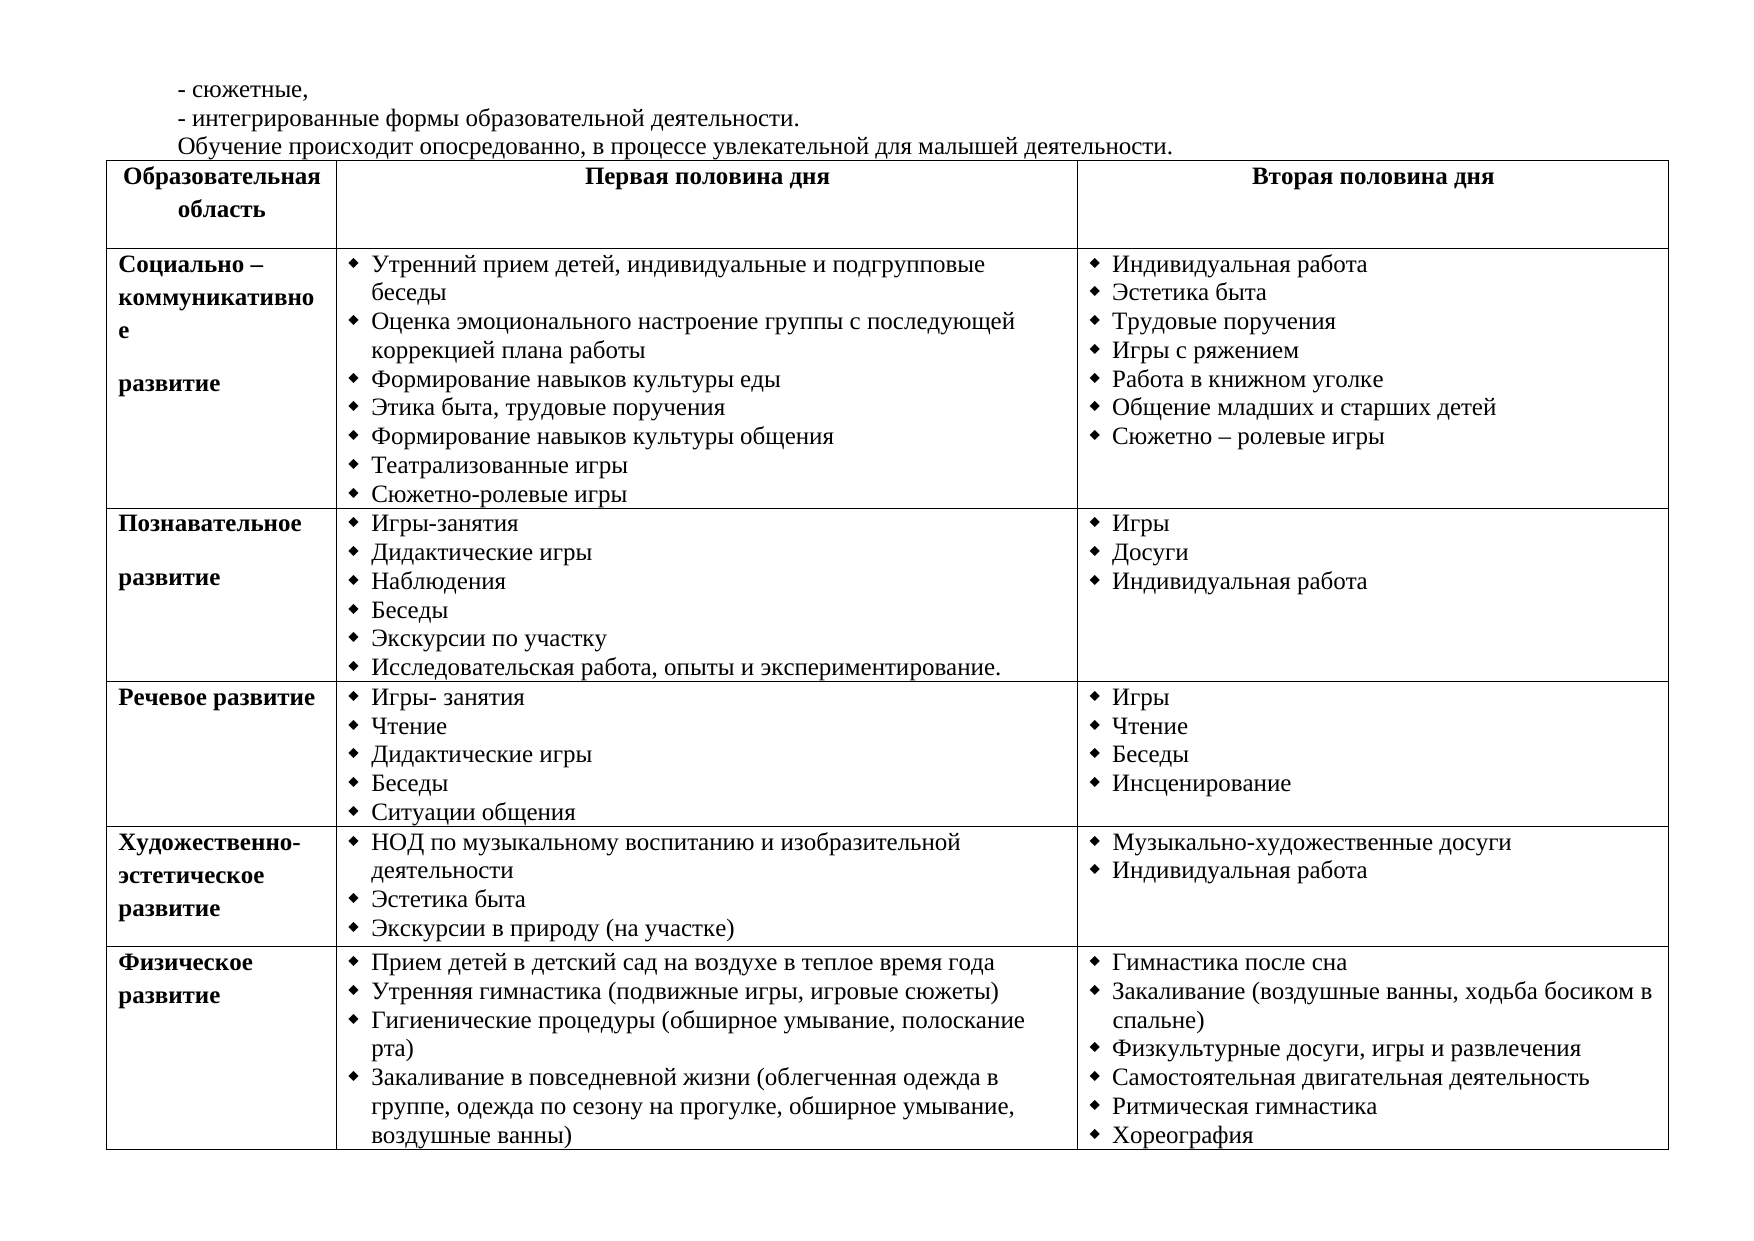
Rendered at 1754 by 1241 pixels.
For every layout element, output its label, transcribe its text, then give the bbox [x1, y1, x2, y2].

table_cell Игры Чтение Беседы Инсценирование [1078, 682, 1668, 826]
table_cell Речевое развитие [107, 682, 336, 826]
table_cell Игры Досуги Индивидуальная работа [1078, 509, 1668, 681]
text Обучение происходит опосредованно, в процессе увлекательной для малышей деятельности. [118, 131, 1636, 160]
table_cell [337, 947, 1077, 1148]
table_cell НОД по музыкальному воспитанию и изобразительной деятельности Эстетика быта Экскурсии в природу (на участке) [337, 827, 1077, 946]
table_header Первая половина дня [337, 161, 1077, 248]
table_cell Игры- занятия Чтение Дидактические игры Беседы Ситуации общения [337, 682, 1077, 826]
table_header Вторая половина дня [1078, 161, 1668, 248]
table_header Образовательная область [107, 161, 336, 248]
table_cell Социально – коммуникативное развитие [107, 249, 336, 507]
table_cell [1078, 947, 1668, 1148]
text - интегрированные формы образовательной деятельности. [118, 103, 1636, 131]
table_cell Утренний прием детей, индивидуальные и подгрупповые беседы Оценка эмоционального настроение группы с последующей коррекцией плана работы Формирование навыков культуры еды Этика быта, трудовые поручения Формирование навыков культуры общения Театрализованные игры Сюжетно-ролевые игры [337, 249, 1077, 507]
text - сюжетные, [118, 74, 1636, 103]
table_cell Музыкально-художественные досуги Индивидуальная работа [1078, 827, 1668, 946]
table_cell Игры-занятия Дидактические игры Наблюдения Беседы Экскурсии по участку Исследовательская работа, опыты и экспериментирование. [337, 509, 1077, 681]
table_cell Художественно-эстетическое развитие [107, 827, 336, 946]
table_cell Познавательное развитие [107, 509, 336, 681]
table_cell Индивидуальная работа Эстетика быта Трудовые поручения Игры с ряжением Работа в книжном уголке Общение младших и старших детей Сюжетно – ролевые игры [1078, 249, 1668, 507]
table_cell Физическое развитие [107, 947, 336, 1148]
